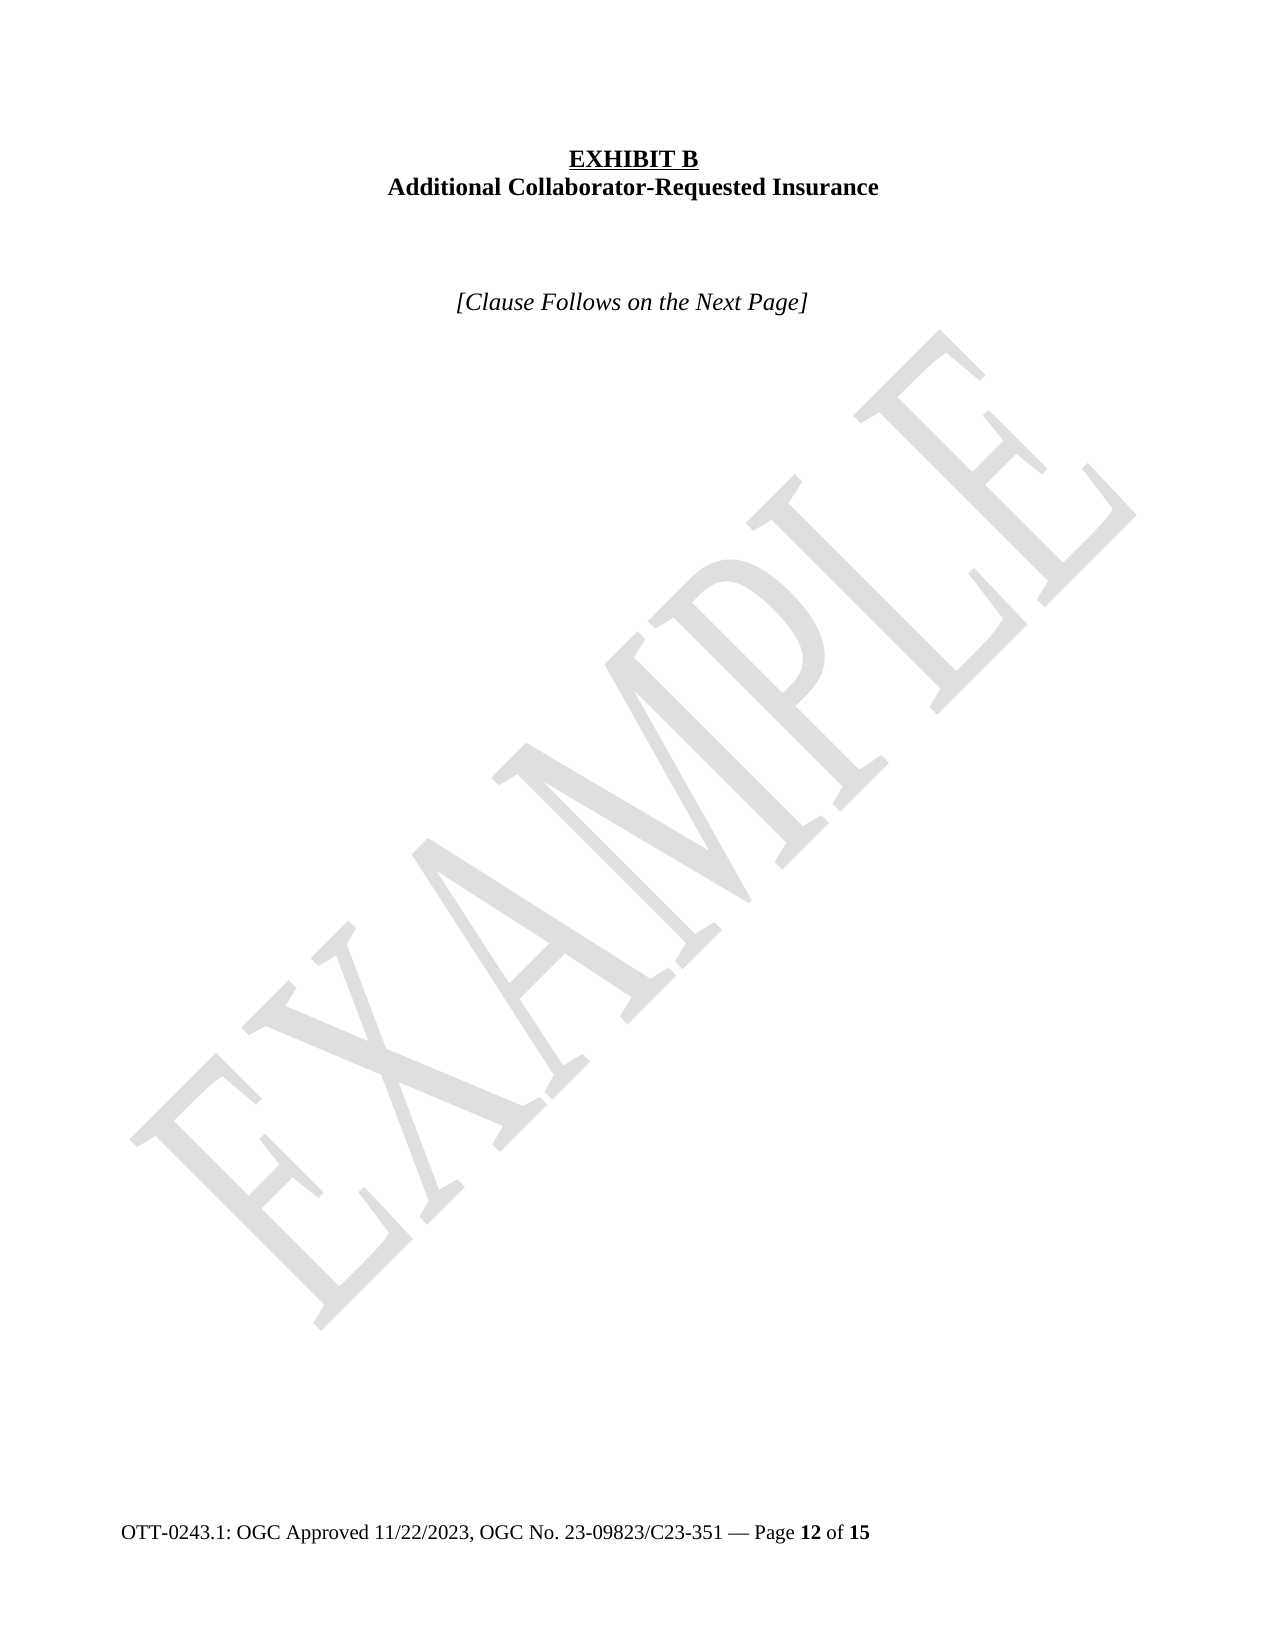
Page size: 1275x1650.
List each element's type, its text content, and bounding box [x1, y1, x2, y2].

text [Clause Follows on the Next Page] [121, 287, 1146, 316]
text Additional Collaborator-Requested Insurance [121, 172, 1146, 201]
text EXHIBIT B [121, 144, 1146, 172]
